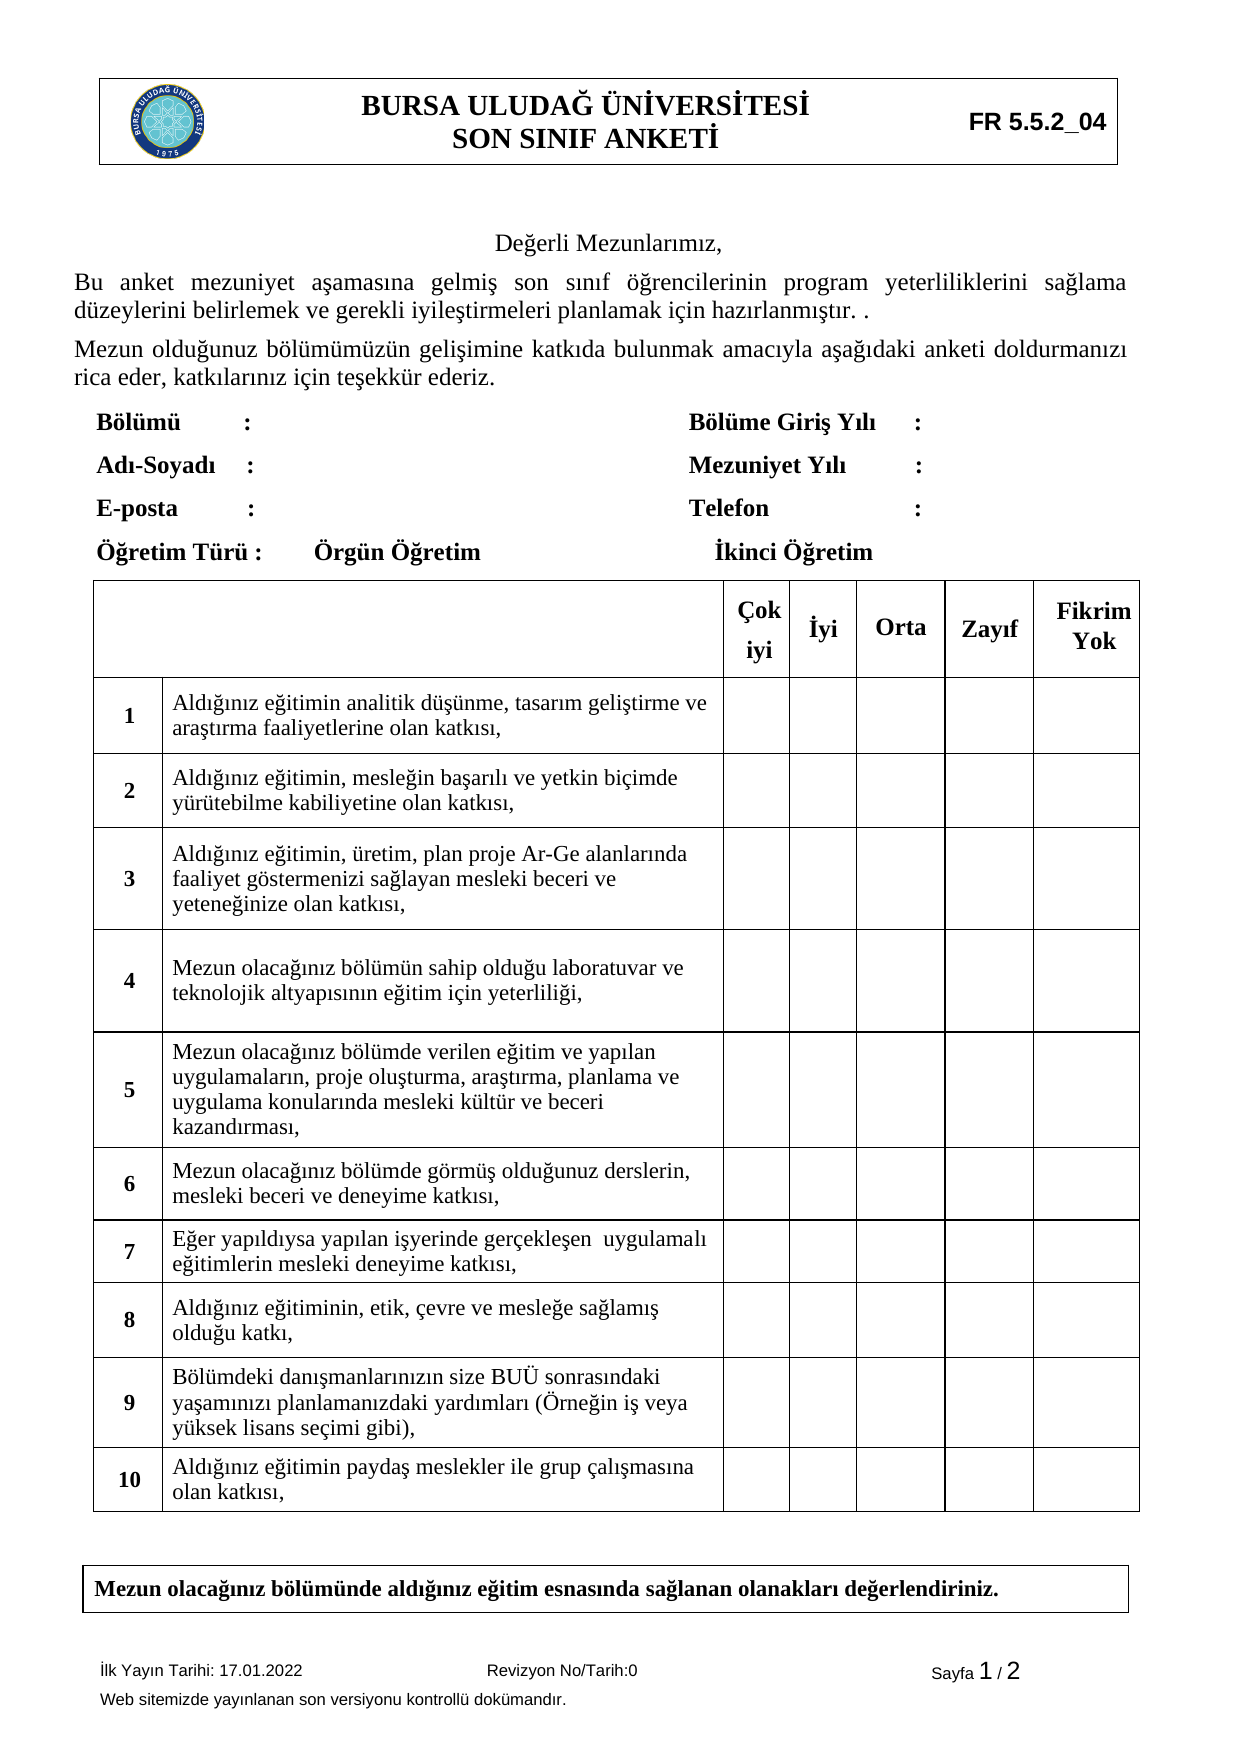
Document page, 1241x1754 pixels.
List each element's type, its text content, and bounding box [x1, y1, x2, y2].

table_cell [1034, 930, 1139, 1031]
table_cell [857, 1358, 944, 1447]
table_cell [724, 1221, 789, 1282]
table_cell [946, 828, 1033, 929]
table_cell [857, 678, 944, 753]
table_cell [724, 828, 789, 929]
table_cell [857, 1221, 944, 1282]
table_header Fikrim Yok [1034, 581, 1139, 677]
table_cell [1034, 1448, 1139, 1511]
table_cell [724, 1358, 789, 1447]
table_cell [724, 1448, 789, 1511]
table_cell [790, 930, 856, 1031]
table_cell [790, 1221, 856, 1282]
table_cell [1034, 754, 1139, 827]
table_cell [946, 1221, 1033, 1282]
table_cell [946, 930, 1033, 1031]
table_cell Eğer yapıldıysa yapılan işyerinde gerçekleşen uygulamalı eğitimlerin mesleki deneyime katkısı, [163, 1221, 723, 1282]
table_cell [790, 1358, 856, 1447]
table_header Mezun olacağınız bölümünde aldığınız eğitim esnasında sağlanan olanakları değerlendiriniz. [84, 1566, 1128, 1612]
table_cell [724, 678, 789, 753]
table_cell [857, 1148, 944, 1219]
table_cell [857, 1033, 944, 1147]
table_cell [1034, 828, 1139, 929]
table_cell [790, 1148, 856, 1219]
table_cell [790, 1448, 856, 1511]
table_header Orta [857, 581, 944, 677]
table_cell 8 [94, 1283, 162, 1357]
text E-posta : Telefon : [96, 493, 1128, 522]
table_cell [946, 1283, 1033, 1357]
picture [130, 84, 204, 159]
table_cell 6 [94, 1148, 162, 1219]
table_cell [946, 1148, 1033, 1219]
table_header Çok iyi [724, 581, 789, 677]
table_cell [946, 1448, 1033, 1511]
table_cell [946, 1358, 1033, 1447]
table_cell [1034, 678, 1139, 753]
table_cell 1 [94, 678, 162, 753]
table_cell Mezun olacağınız bölümün sahip olduğu laboratuvar ve teknolojik altyapısının eğitim için yeterliliği, [163, 930, 723, 1031]
table_cell [857, 930, 944, 1031]
table_cell Aldığınız eğitimin, üretim, plan proje Ar-Ge alanlarında faaliyet göstermenizi sağlayan mesleki beceri ve yeteneğinize olan katkısı, [163, 828, 723, 929]
table_cell [946, 1033, 1033, 1147]
table_cell [1034, 1148, 1139, 1219]
table_cell [790, 678, 856, 753]
table_cell [790, 754, 856, 827]
table_cell [790, 1283, 856, 1357]
text Mezun olduğunuz bölümümüzün gelişimine katkıda bulunmak amacıyla aşağıdaki anketi doldurmanızı rica eder, katkılarınız için teşekkür ederiz. [74, 336, 1128, 390]
table_cell Mezun olacağınız bölümde verilen eğitim ve yapılan uygulamaların, proje oluşturma, araştırma, planlama ve uygulama konularında mesleki kültür ve beceri kazandırması, [163, 1033, 723, 1147]
table_cell Aldığınız eğitimin, mesleğin başarılı ve yetkin biçimde yürütebilme kabiliyetine olan katkısı, [163, 754, 723, 827]
table_header [94, 581, 723, 677]
text Değerli Mezunlarımız, [88, 228, 1128, 256]
text Öğretim Türü :  Örgün Öğretim  İkinci Öğretim [96, 537, 1128, 565]
table_cell [724, 930, 789, 1031]
text Adı-Soyadı : Mezuniyet Yılı : [96, 450, 1128, 479]
table_cell [1034, 1033, 1139, 1147]
table_cell Aldığınız eğitimin analitik düşünme, tasarım geliştirme ve araştırma faaliyetlerine olan katkısı, [163, 678, 723, 753]
table_cell [857, 1448, 944, 1511]
table_cell 4 [94, 930, 162, 1031]
table_cell [724, 1283, 789, 1357]
table_header İyi [790, 581, 856, 677]
table_cell [946, 754, 1033, 827]
table_cell [857, 1283, 944, 1357]
table_cell [1034, 1283, 1139, 1357]
table_cell [1034, 1358, 1139, 1447]
table_cell 5 [94, 1033, 162, 1147]
table_cell Aldığınız eğitimin paydaş meslekler ile grup çalışmasına olan katkısı, [163, 1448, 723, 1511]
table_cell [790, 828, 856, 929]
table_cell 9 [94, 1358, 162, 1447]
text Bu anket mezuniyet aşamasına gelmiş son sınıf öğrencilerinin program yeterliliklerini sağlama düzeylerini belirlemek ve gerekli iyileştirmeleri planlamak için hazırlanmıştır. . [74, 269, 1128, 323]
table_cell Aldığınız eğitiminin, etik, çevre ve mesleğe sağlamış olduğu katkı, [163, 1283, 723, 1357]
table_cell [724, 1148, 789, 1219]
text Bölümü : Bölüme Giriş Yılı : [96, 407, 1128, 436]
table_cell [790, 1033, 856, 1147]
table_cell [946, 678, 1033, 753]
table_header Zayıf [946, 581, 1033, 677]
table_cell [1034, 1221, 1139, 1282]
table_cell Mezun olacağınız bölümde görmüş olduğunuz derslerin, mesleki beceri ve deneyime katkısı, [163, 1148, 723, 1219]
table_cell [724, 754, 789, 827]
table_cell Bölümdeki danışmanlarınızın size BUÜ sonrasındaki yaşamınızı planlamanızdaki yardımları (Örneğin iş veya yüksek lisans seçimi gibi), [163, 1358, 723, 1447]
table_cell [857, 754, 944, 827]
table_cell 2 [94, 754, 162, 827]
table_cell [724, 1033, 789, 1147]
table_cell 3 [94, 828, 162, 929]
table_cell 7 [94, 1221, 162, 1282]
table_cell [857, 828, 944, 929]
table_cell 10 [94, 1448, 162, 1511]
